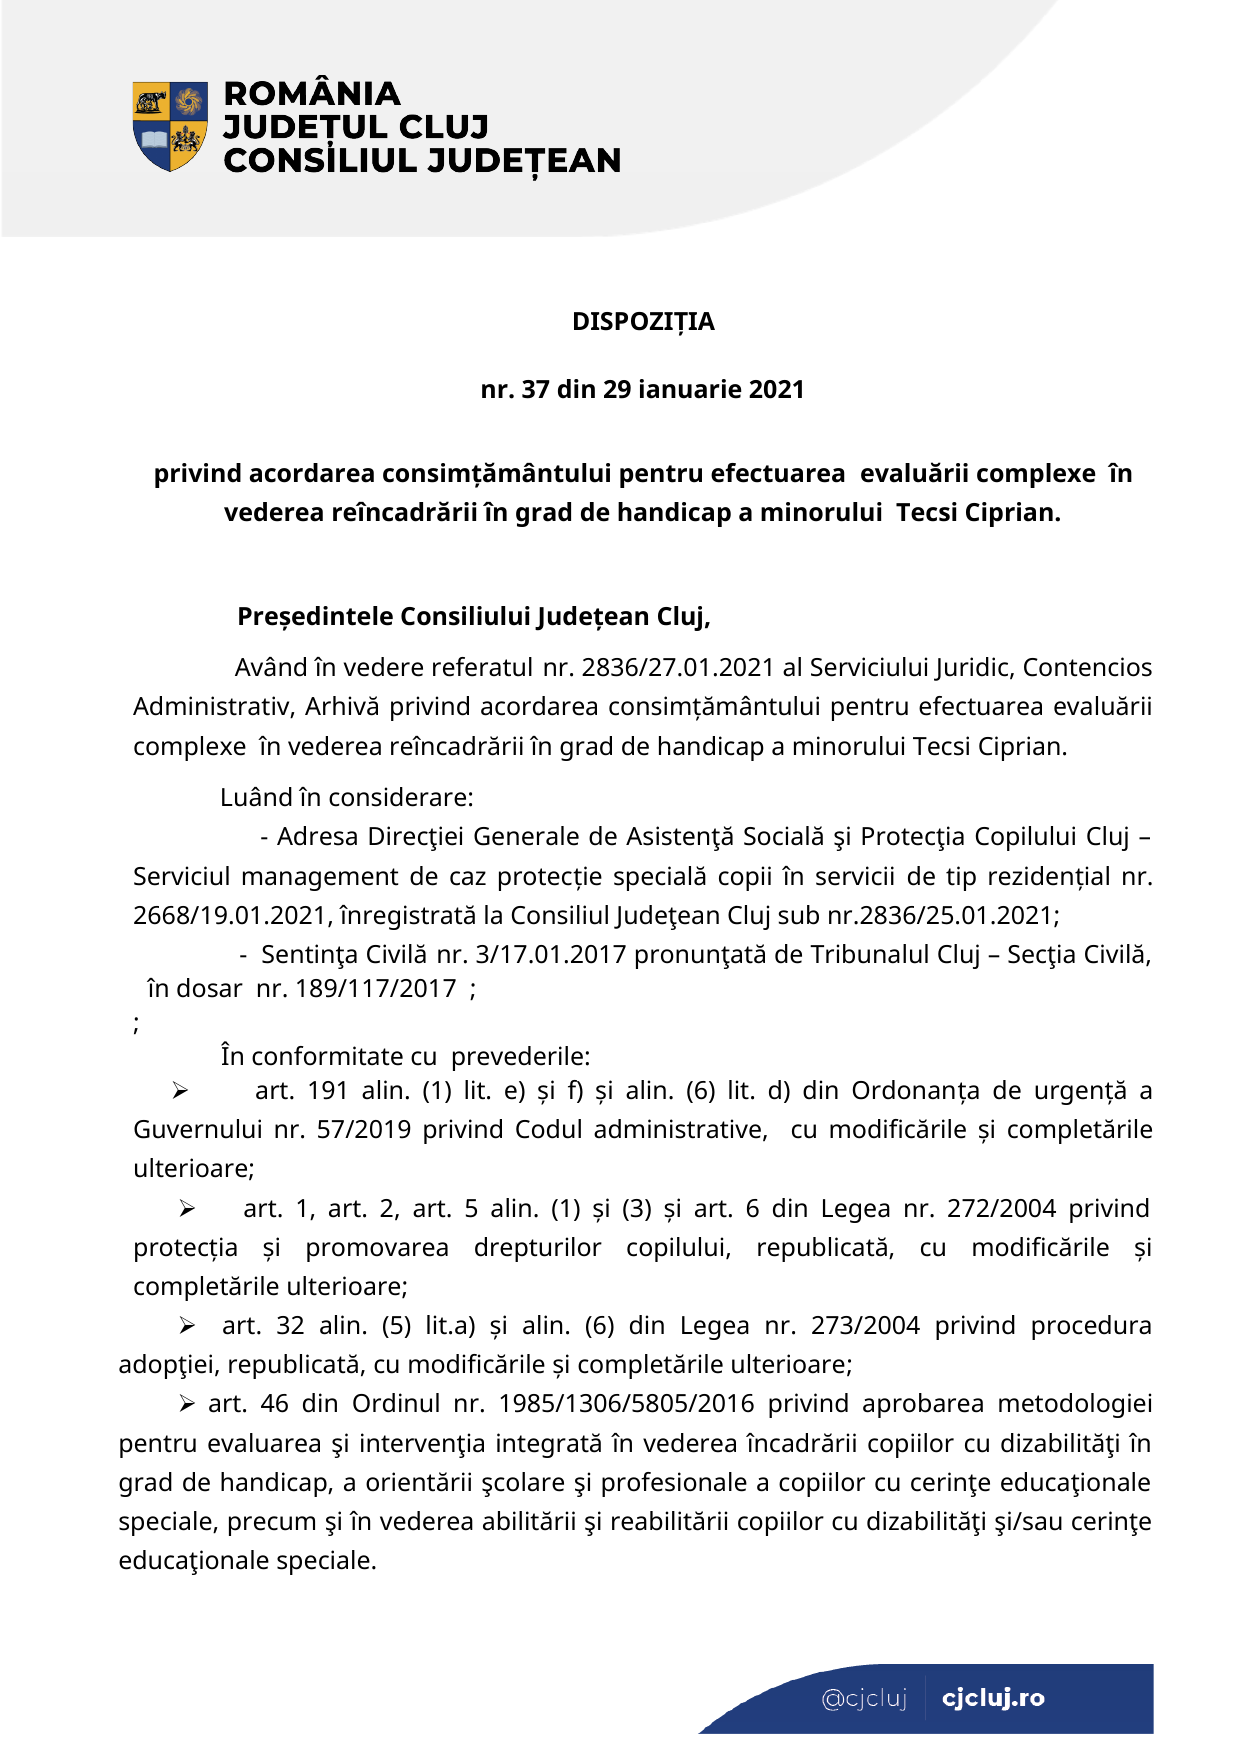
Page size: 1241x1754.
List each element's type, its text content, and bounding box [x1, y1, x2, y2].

list art. 191 alin. (1) lit. e) și f) și alin. (6) lit. d) din Ordonanța de urgență a Guvernului nr. 57/2019 privind Codul administrative, cu modificările și completările ulterioare; [133, 1073, 1153, 1185]
list art. 32 alin. (5) lit.a) și alin. (6) din Legea nr. 273/2004 privind procedura adopţiei, republicată, cu modificările și completările ulterioare; [118, 1308, 1153, 1381]
text Luând în considerare: [162, 780, 1153, 814]
list art. 46 din Ordinul nr. 1985/1306/5805/2016 privind aprobarea metodologiei pentru evaluarea şi intervenţia integrată în vederea încadrării copiilor cu dizabilităţi în grad de handicap, a orientării şcolare şi profesionale a copiilor cu cerinţe educaţionale speciale, precum şi în vederea abilitării şi reabilitării copiilor cu dizabilităţi şi/sau cerinţe educaţionale speciale. [118, 1386, 1153, 1577]
text - Adresa Direcţiei Generale de Asistenţă Socială şi Protecţia Copilului Cluj – Serviciul management de caz protecție specială copii în servicii de tip rezidențial nr. 2668/19.01.2021, înregistrată la Consiliul Judeţean Cluj sub nr.2836/25.01.2021; [133, 819, 1153, 931]
picture [697, 1664, 1154, 1734]
subtitle DISPOZIŢIA [133, 304, 1153, 338]
list art. 1, art. 2, art. 5 alin. (1) și (3) și art. 6 din Legea nr. 272/2004 privind protecția și promovarea drepturilor copilului, republicată, cu modificările și completările ulterioare; [133, 1190, 1153, 1303]
text Preşedintele Consiliului Judeţean Cluj, [133, 598, 1153, 632]
picture [132, 75, 620, 181]
text privind acordarea consimţământului pentru efectuarea evaluării complexe în vederea reîncadrării în grad de handicap a minorului Tecsi Ciprian. [133, 456, 1153, 529]
text În conformitate cu prevederile: [133, 1039, 1153, 1073]
text - Sentinţa Civilă nr. 3/17.01.2017 pronunţată de Tribunalul Cluj – Secţia Civilă, în dosar nr. 189/117/2017 ; [148, 936, 1153, 1004]
text ; [133, 1004, 1153, 1039]
subtitle nr. 37 din 29 ianuarie 2021 [133, 372, 1153, 406]
text Având în vedere referatul nr. 2836/27.01.2021 al Serviciului Juridic, Contencios Administrativ, Arhivă privind acordarea consimţământului pentru efectuarea evaluării complexe în vederea reîncadrării în grad de handicap a minorului Tecsi Ciprian. [133, 650, 1153, 762]
